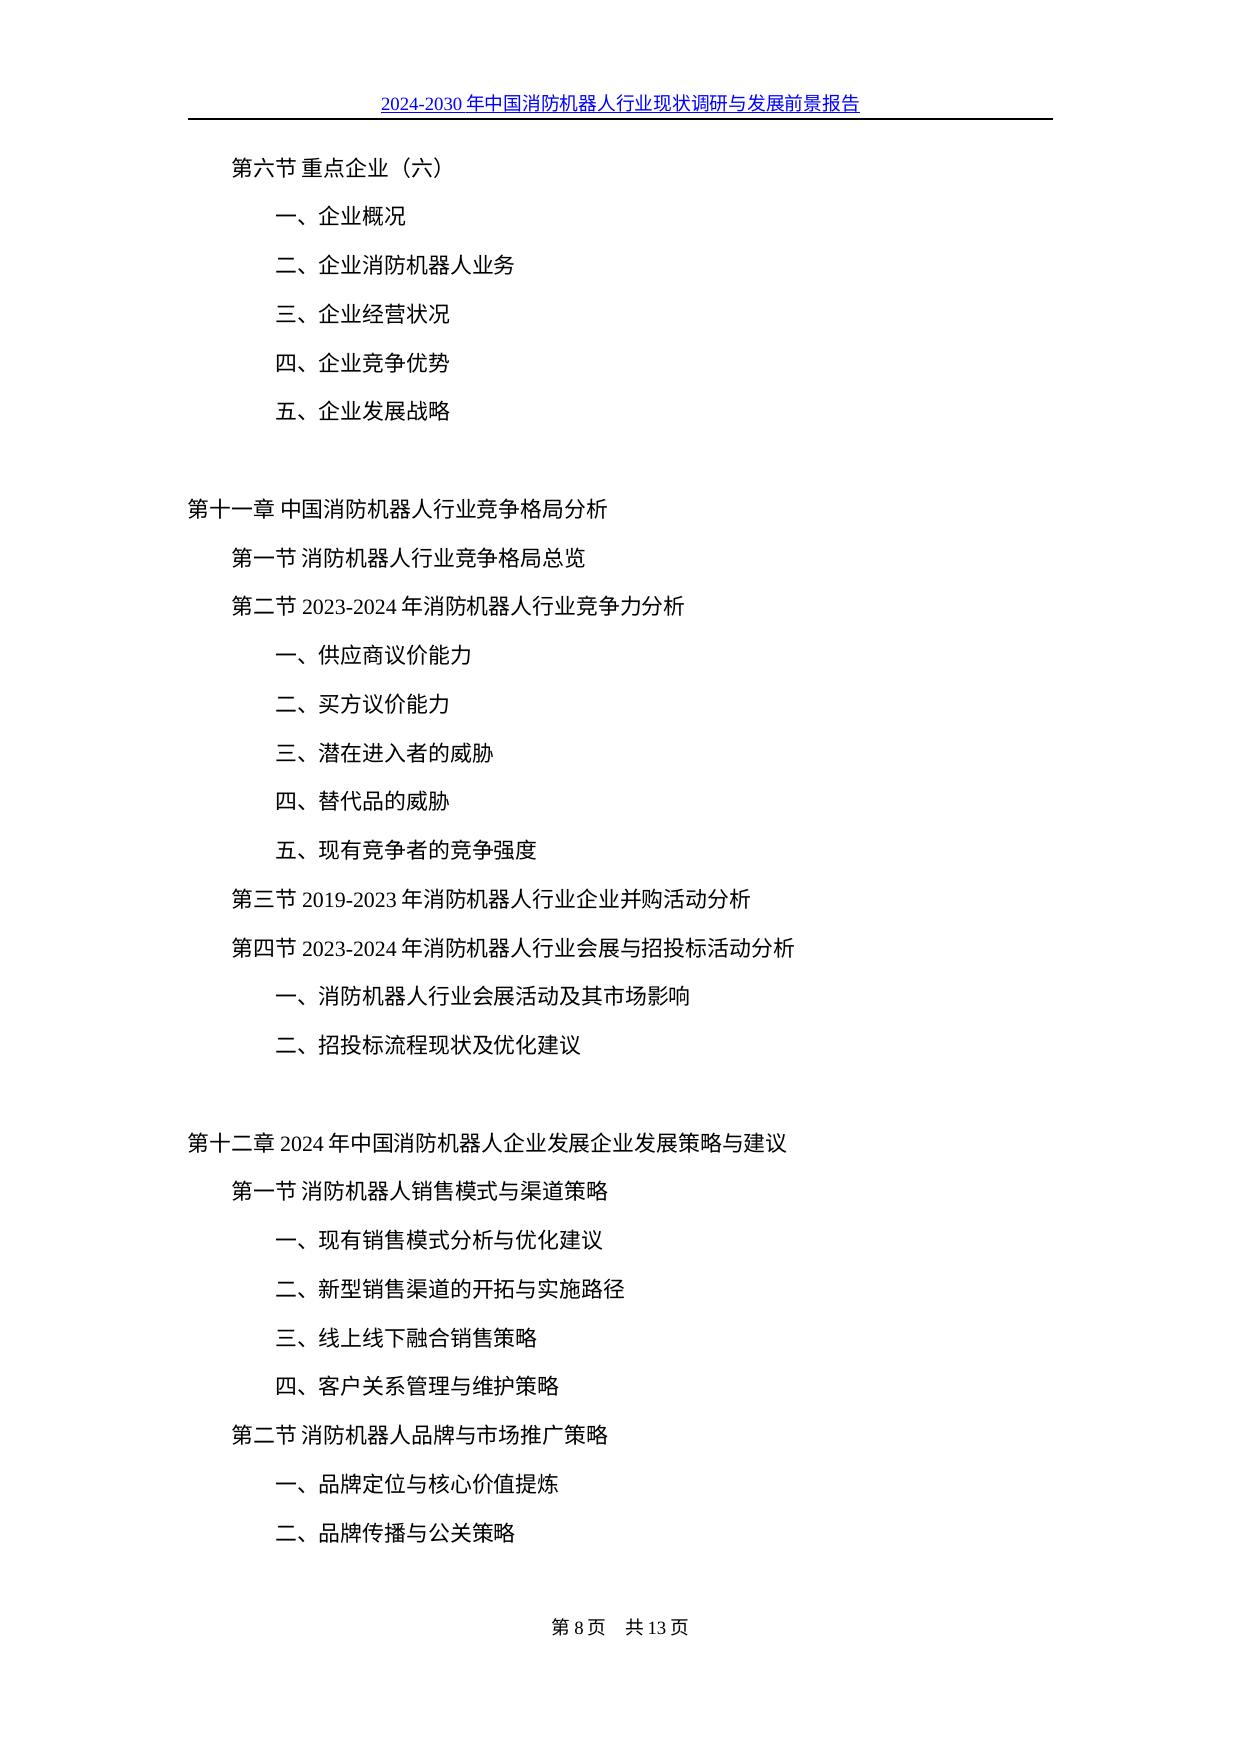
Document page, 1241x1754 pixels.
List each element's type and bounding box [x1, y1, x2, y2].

text [187, 150, 1053, 1548]
